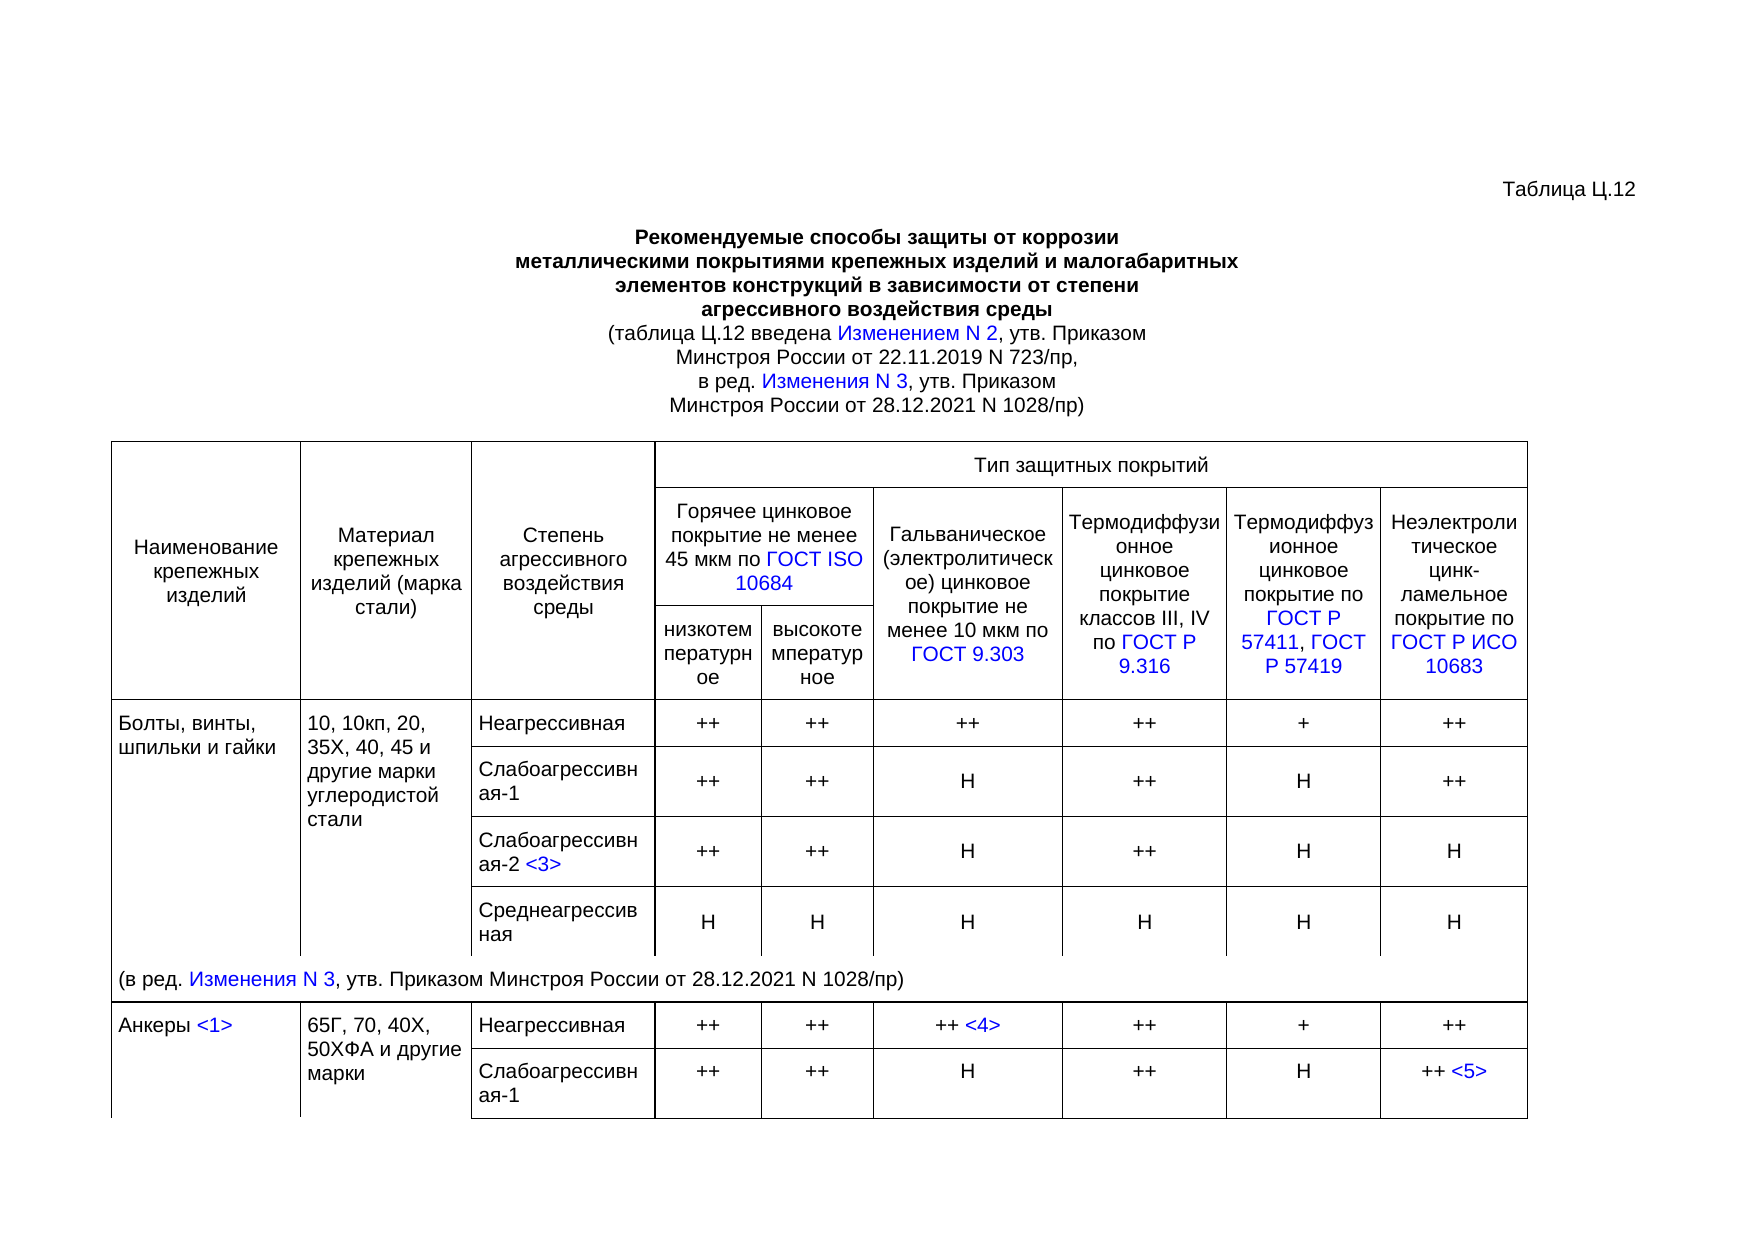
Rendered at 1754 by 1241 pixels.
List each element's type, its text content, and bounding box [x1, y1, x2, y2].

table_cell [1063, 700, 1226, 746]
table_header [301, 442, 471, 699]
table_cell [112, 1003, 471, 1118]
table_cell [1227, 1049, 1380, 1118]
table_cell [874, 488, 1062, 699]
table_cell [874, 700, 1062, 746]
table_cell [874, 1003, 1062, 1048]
text агрессивного воздействия среды [118, 297, 1636, 321]
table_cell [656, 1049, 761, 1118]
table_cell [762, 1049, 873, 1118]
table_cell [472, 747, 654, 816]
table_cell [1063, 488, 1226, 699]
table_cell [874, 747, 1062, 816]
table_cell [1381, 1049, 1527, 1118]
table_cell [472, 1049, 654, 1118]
text Минстроя России от 28.12.2021 N 1028/пр) [118, 393, 1636, 417]
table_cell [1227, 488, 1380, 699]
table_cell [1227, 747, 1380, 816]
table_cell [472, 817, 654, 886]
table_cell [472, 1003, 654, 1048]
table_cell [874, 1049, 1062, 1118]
text Рекомендуемые способы защиты от коррозии [118, 225, 1636, 249]
text Минстроя России от 22.11.2019 N 723/пр, [118, 345, 1636, 369]
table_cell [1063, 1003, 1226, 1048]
text в ред. Изменения N 3, утв. Приказом [118, 369, 1636, 393]
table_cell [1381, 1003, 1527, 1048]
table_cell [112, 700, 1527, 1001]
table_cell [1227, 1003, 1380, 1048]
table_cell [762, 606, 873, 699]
text (таблица Ц.12 введена Изменением N 2, утв. Приказом [118, 321, 1636, 345]
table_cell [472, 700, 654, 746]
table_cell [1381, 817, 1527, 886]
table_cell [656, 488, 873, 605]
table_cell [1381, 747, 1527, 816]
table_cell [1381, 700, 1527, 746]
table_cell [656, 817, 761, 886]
text элементов конструкций в зависимости от степени [118, 273, 1636, 297]
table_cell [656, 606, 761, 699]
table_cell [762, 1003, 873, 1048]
text Таблица Ц.12 [118, 177, 1636, 201]
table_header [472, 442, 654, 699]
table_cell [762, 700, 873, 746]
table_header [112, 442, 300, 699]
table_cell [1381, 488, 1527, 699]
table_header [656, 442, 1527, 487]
text металлическими покрытиями крепежных изделий и малогабаритных [118, 249, 1636, 273]
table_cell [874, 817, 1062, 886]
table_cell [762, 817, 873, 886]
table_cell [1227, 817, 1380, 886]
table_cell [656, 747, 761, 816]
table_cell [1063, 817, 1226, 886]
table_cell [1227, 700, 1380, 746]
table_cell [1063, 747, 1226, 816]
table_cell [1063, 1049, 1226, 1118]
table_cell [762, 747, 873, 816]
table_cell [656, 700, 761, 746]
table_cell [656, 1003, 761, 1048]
